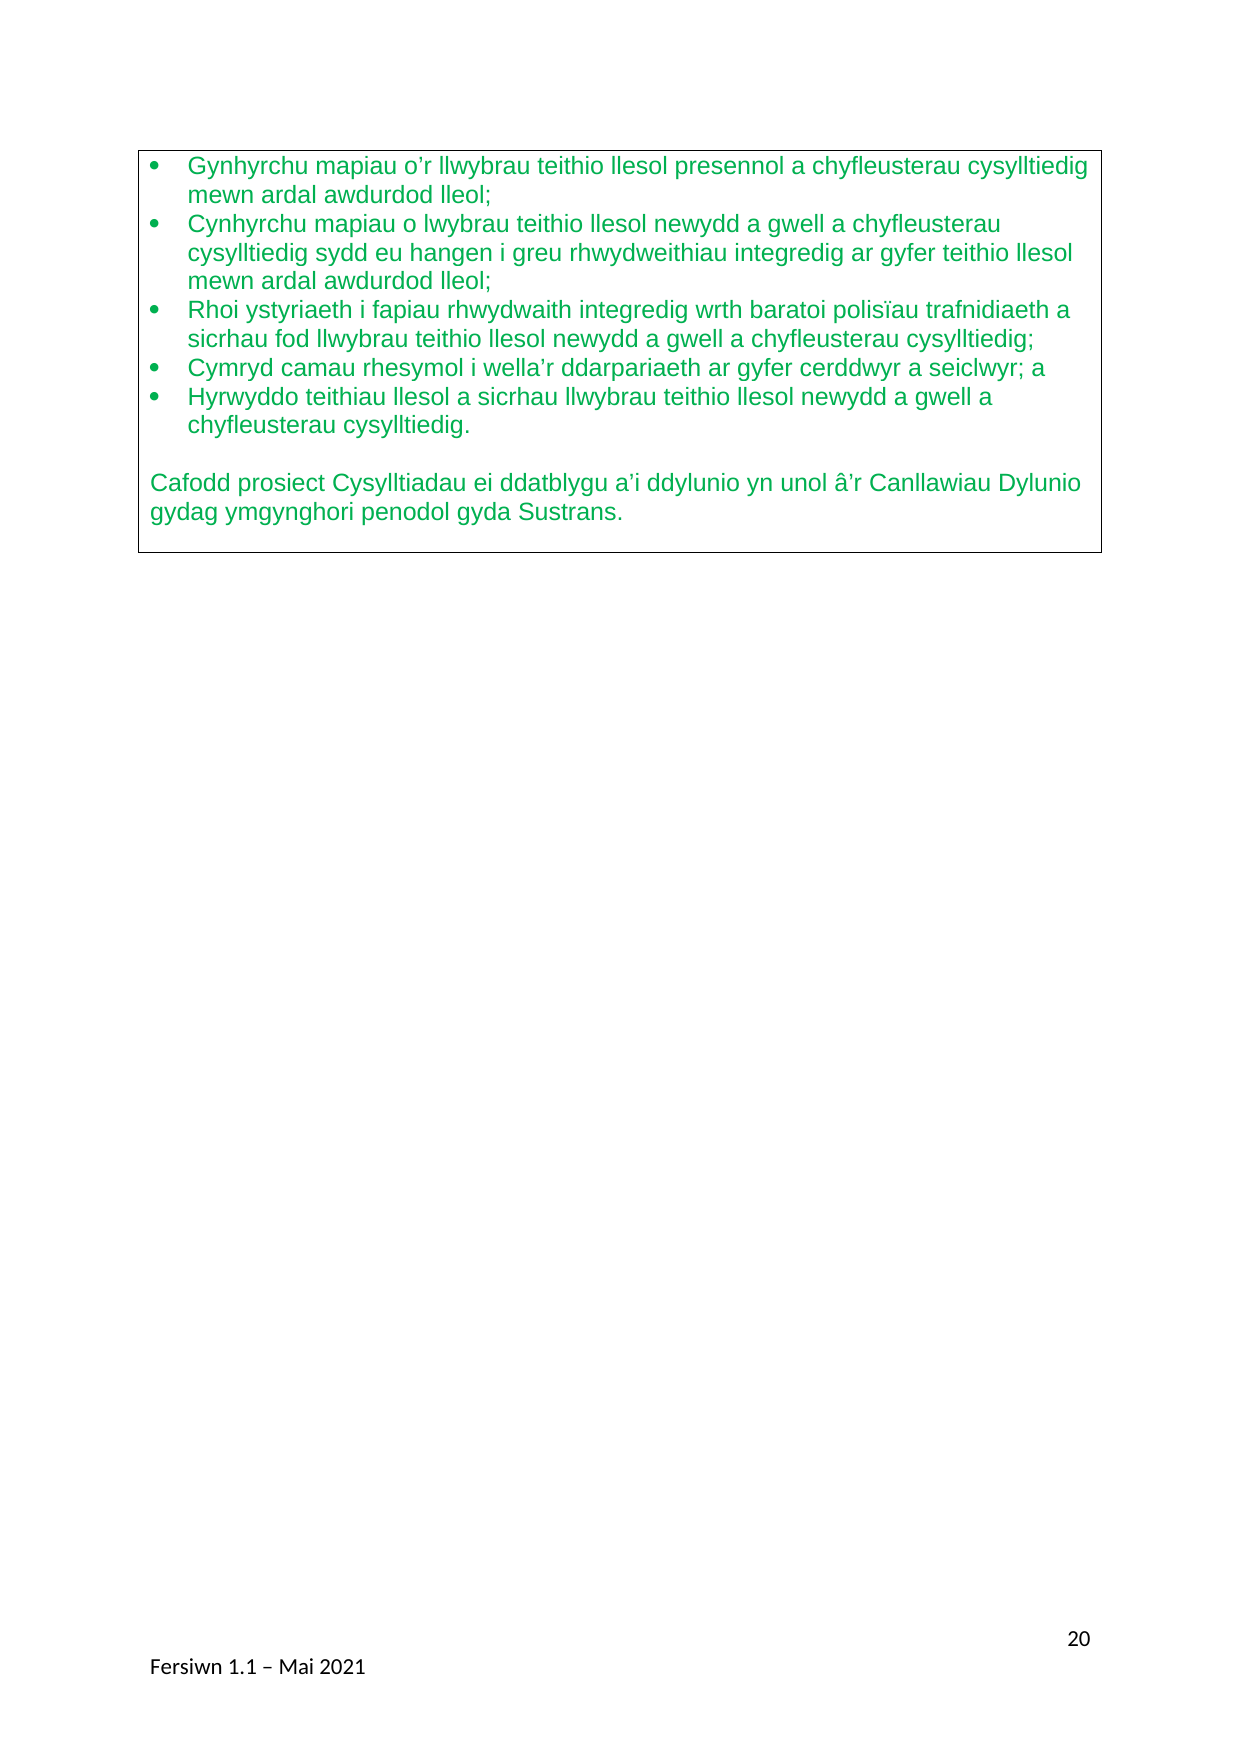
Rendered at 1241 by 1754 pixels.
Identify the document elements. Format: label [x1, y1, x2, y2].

table_cell [139, 151, 1101, 552]
